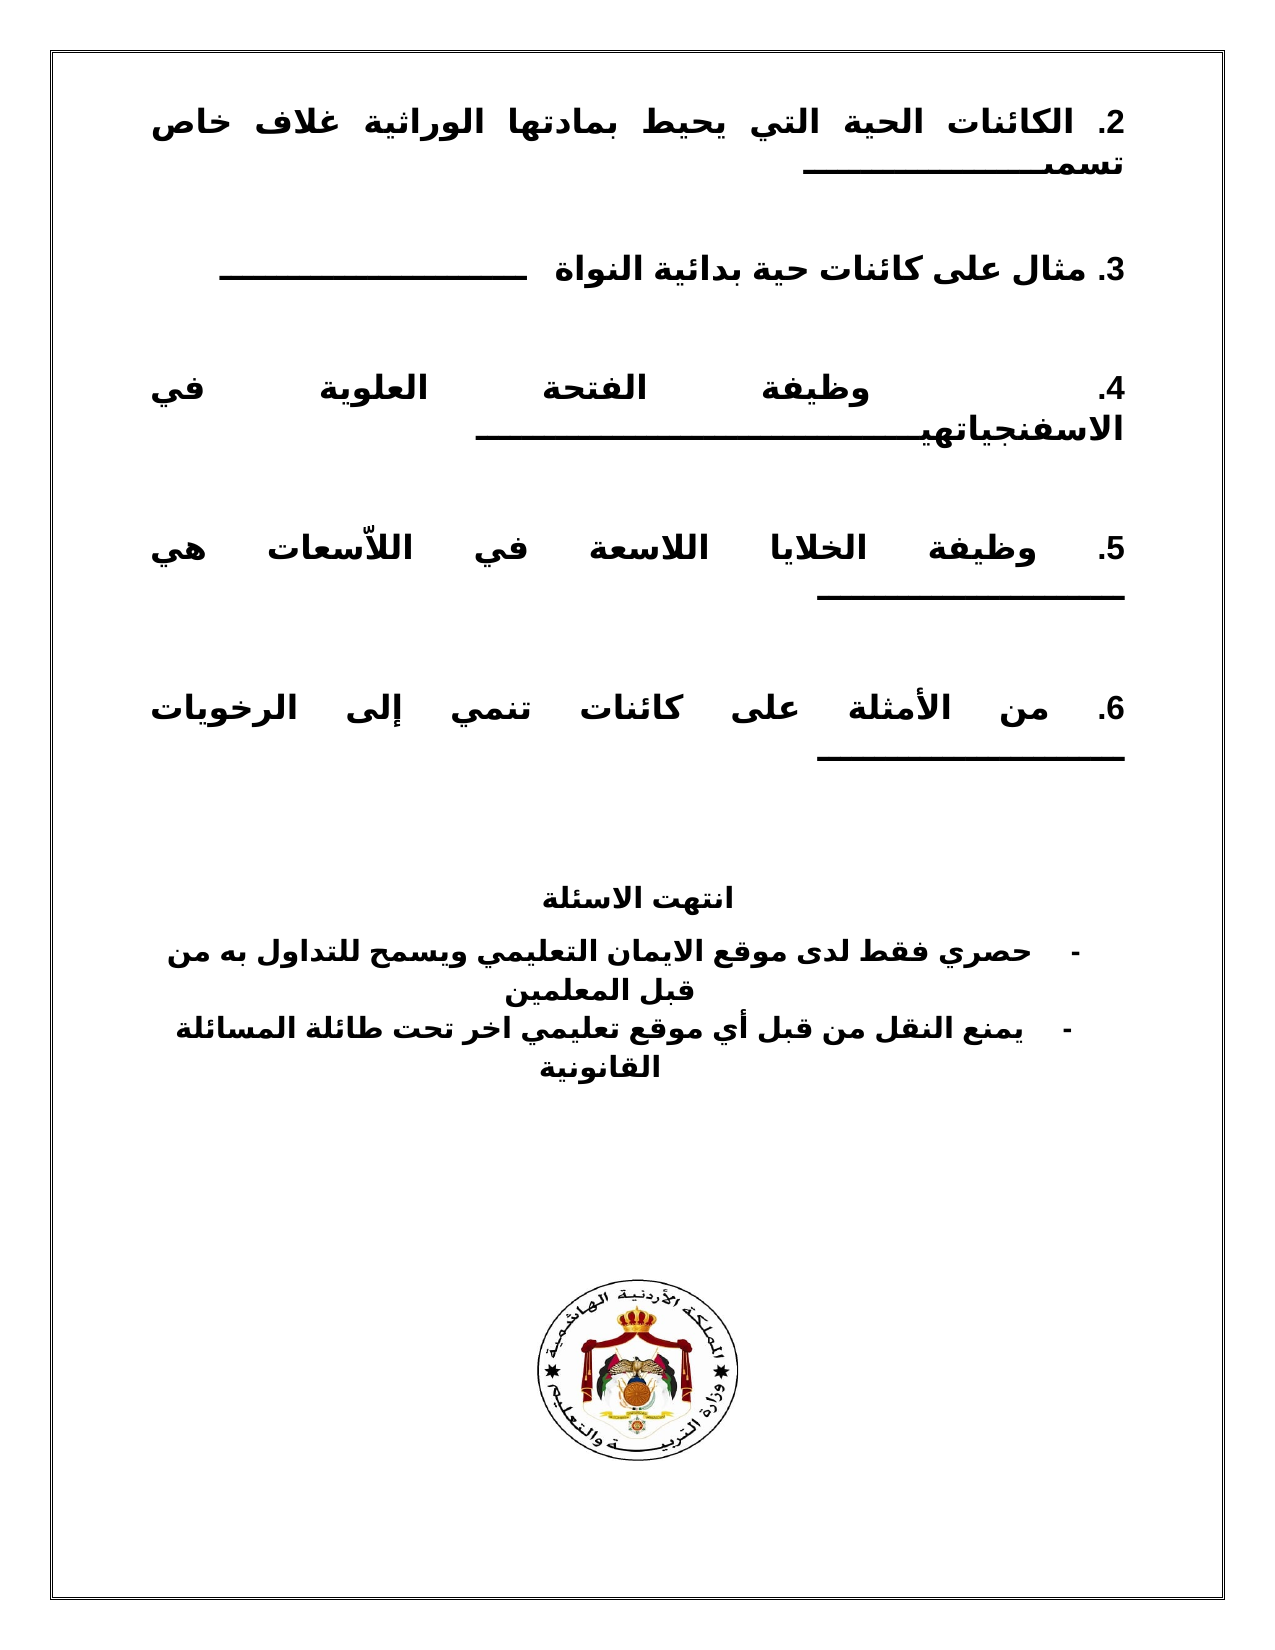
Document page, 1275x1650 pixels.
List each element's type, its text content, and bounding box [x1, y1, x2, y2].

text 4. وظيفة الفتحة العلوية في الاسفنجياتهيـــــــــــــــــــــــــــــــــــــــ [150, 368, 1125, 448]
text انتهت الاسئلة [150, 882, 1125, 915]
list حصري فقط لدى موقع الايمان التعليمي ويسمح للتداول به من قبل المعلمين [150, 934, 1087, 1006]
text 6. من الأمثلة على كائنات تنمي إلى الرخويات ـــــــــــــــــــــــــــ [150, 688, 1125, 768]
picture [536, 1279, 739, 1461]
list يمنع النقل من قبل أي موقع تعليمي اخر تحت طائلة المسائلة القانونية [150, 1011, 1087, 1083]
text 5. وظيفة الخلايا اللاسعة في اللاّسعات هي ـــــــــــــــــــــــــــ [150, 528, 1125, 608]
text 2. الكائنات الحية التي يحيط بمادتها الوراثية غلاف خاص تسمىـــــــــــــــــــــ [150, 102, 1125, 182]
text 3. مثال على كائنات حية بدائية النواة ـــــــــــــــــــــــــــ [150, 249, 1125, 287]
